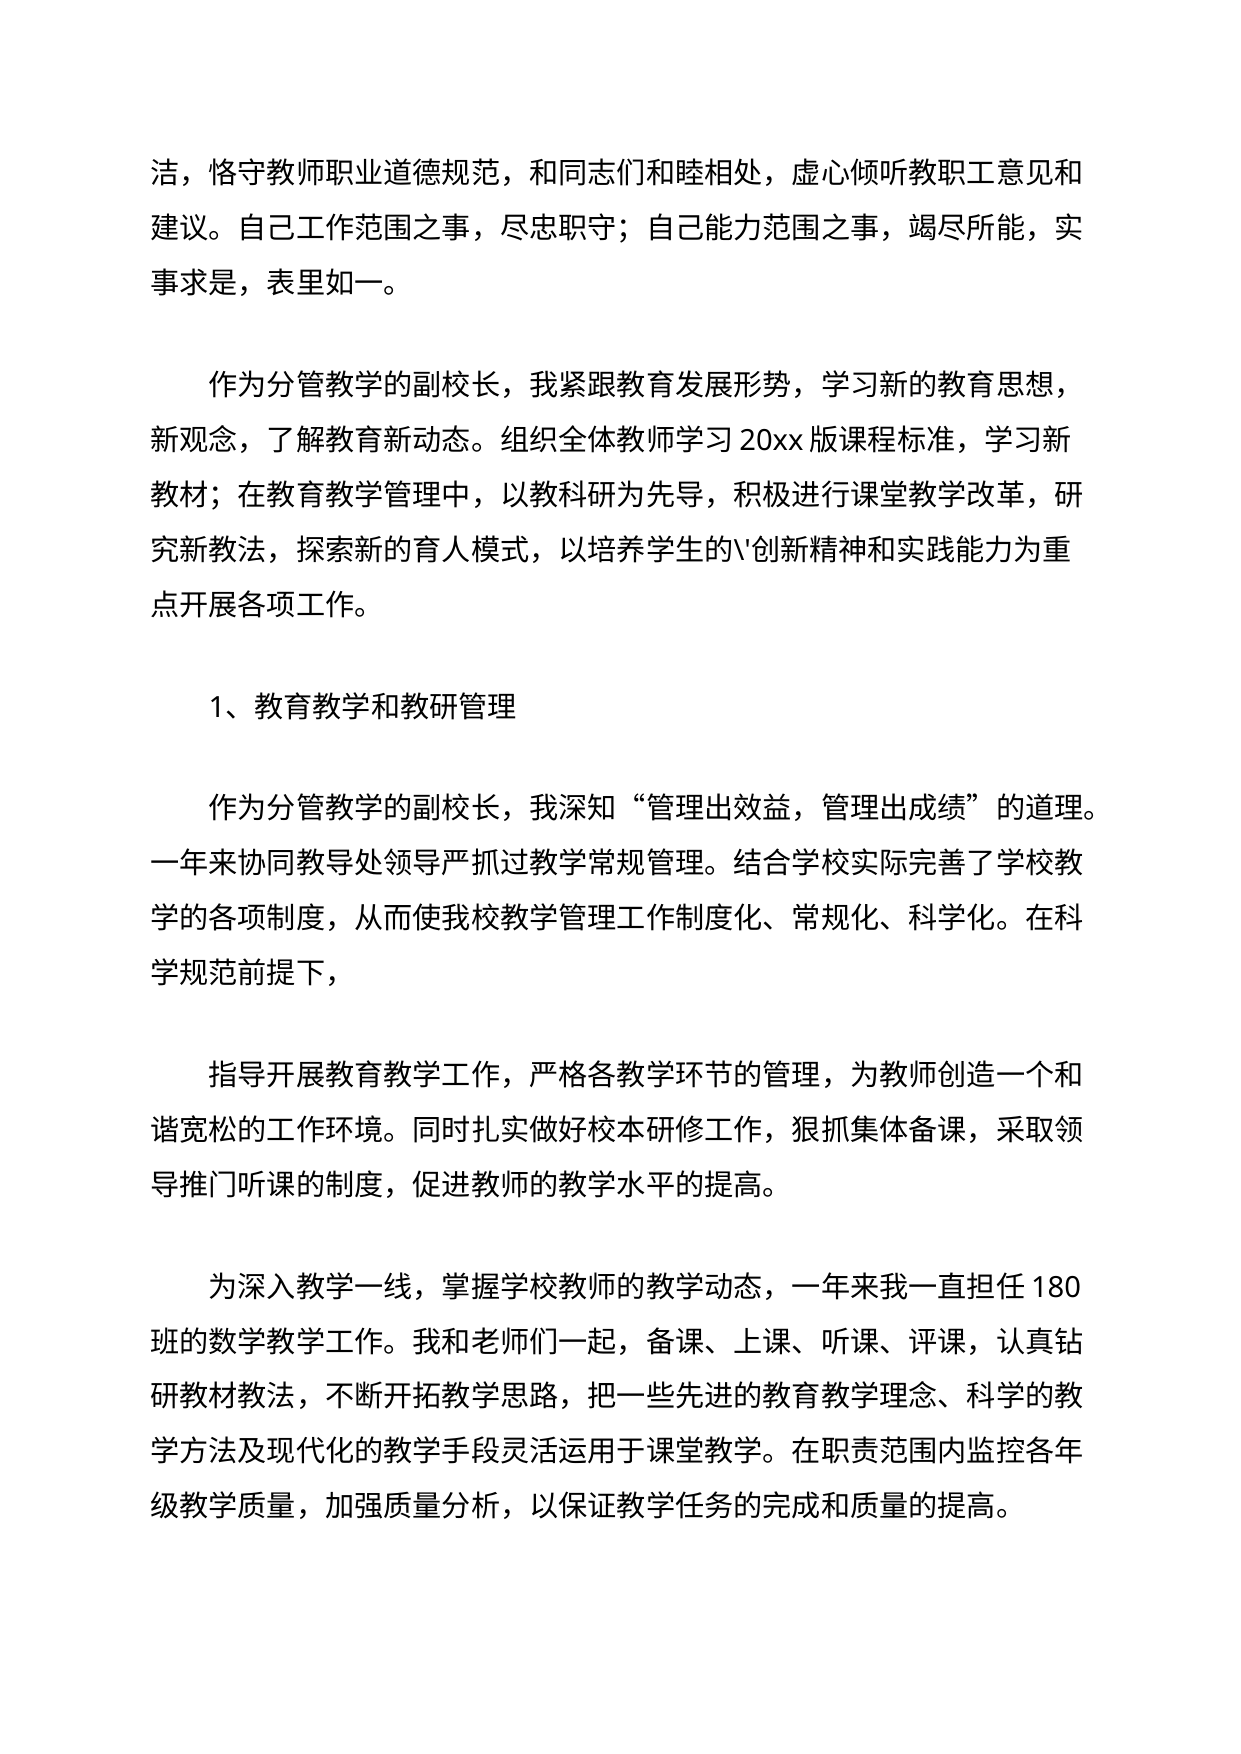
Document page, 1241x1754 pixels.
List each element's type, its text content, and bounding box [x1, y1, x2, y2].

text 1、教育教学和教研管理 [150, 683, 1090, 726]
text 作为分管教学的副校长，我紧跟教育发展形势，学习新的教育思想，新观念，了解教育新动态。组织全体教师学习20xx版课程标准，学习新教材；在教育教学管理中，以教科研为先导，积极进行课堂教学改革，研究新教法，探索新的育人模式，以培养学生的\'创新精神和实践能力为重点开展各项工作。 [150, 362, 1090, 624]
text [150, 150, 1090, 302]
text 为深入教学一线，掌握学校教师的教学动态，一年来我一直担任180班的数学教学工作。我和老师们一起，备课、上课、听课、评课，认真钻研教材教法，不断开拓教学思路，把一些先进的教育教学理念、科学的教学方法及现代化的教学手段灵活运用于课堂教学。在职责范围内监控各年级教学质量，加强质量分析，以保证教学任务的完成和质量的提高。 [150, 1263, 1090, 1525]
text 指导开展教育教学工作，严格各教学环节的管理，为教师创造一个和谐宽松的工作环境。同时扎实做好校本研修工作，狠抓集体备课，采取领导推门听课的制度，促进教师的教学水平的提高。 [150, 1052, 1090, 1204]
text 作为分管教学的副校长，我深知“管理出效益，管理出成绩”的道理。一年来协同教导处领导严抓过教学常规管理。结合学校实际完善了学校教学的各项制度，从而使我校教学管理工作制度化、常规化、科学化。在科学规范前提下， [150, 785, 1090, 992]
